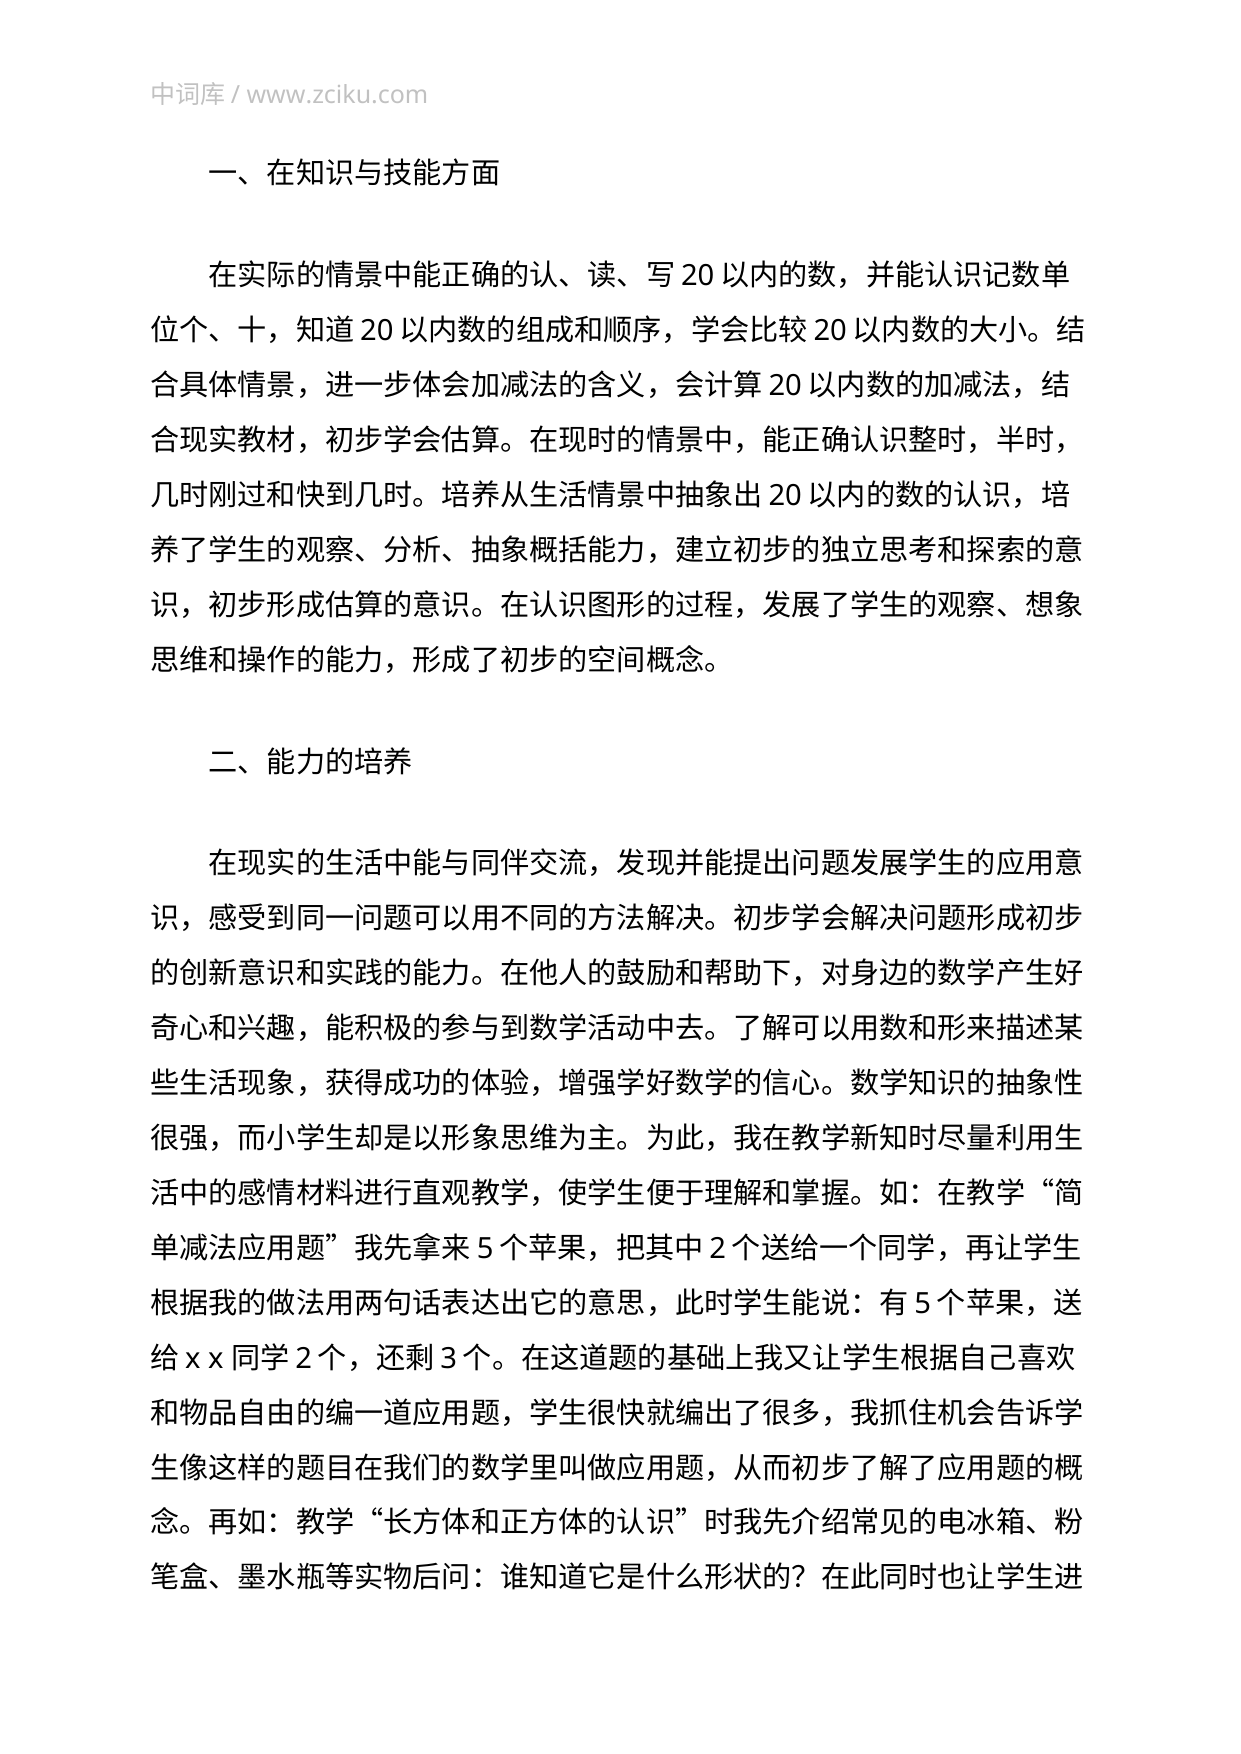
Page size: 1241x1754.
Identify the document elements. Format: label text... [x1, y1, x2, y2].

text 一、在知识与技能方面 [150, 150, 1090, 192]
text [150, 840, 1090, 1596]
text 二、能力的培养 [150, 738, 1090, 781]
text 在实际的情景中能正确的认、读、写20以内的数，并能认识记数单位个、十，知道20以内数的组成和顺序，学会比较20以内数的大小。结合具体情景，进一步体会加减法的含义，会计算20以内数的加减法，结合现实教材，初步学会估算。在现时的情景中，能正确认识整时，半时，几时刚过和快到几时。培养从生活情景中抽象出20以内的数的认识，培养了学生的观察、分析、抽象概括能力，建立初步的独立思考和探索的意识，初步形成估算的意识。在认识图形的过程，发展了学生的观察、想象思维和操作的能力，形成了初步的空间概念。 [150, 252, 1090, 679]
